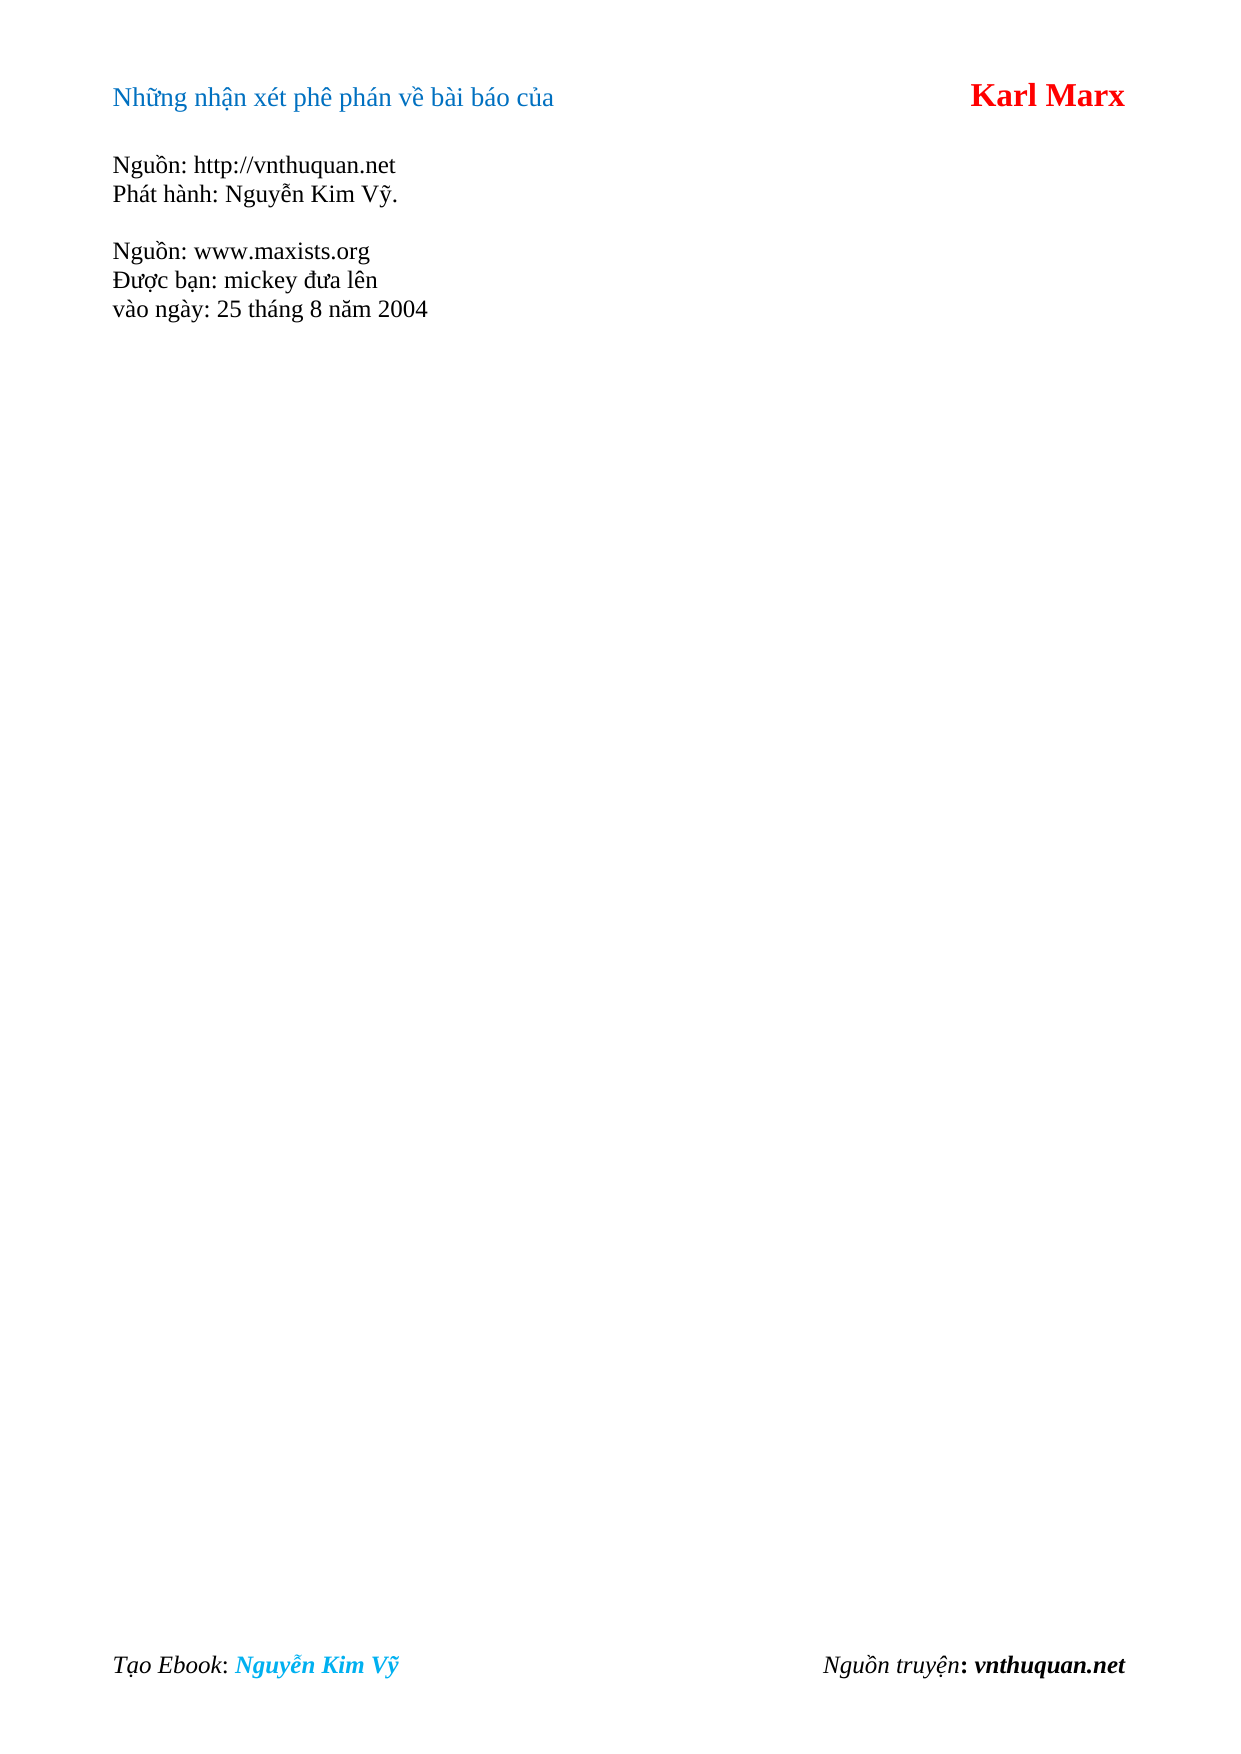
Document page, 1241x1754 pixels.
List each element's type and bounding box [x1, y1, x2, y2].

text [112, 150, 1128, 322]
